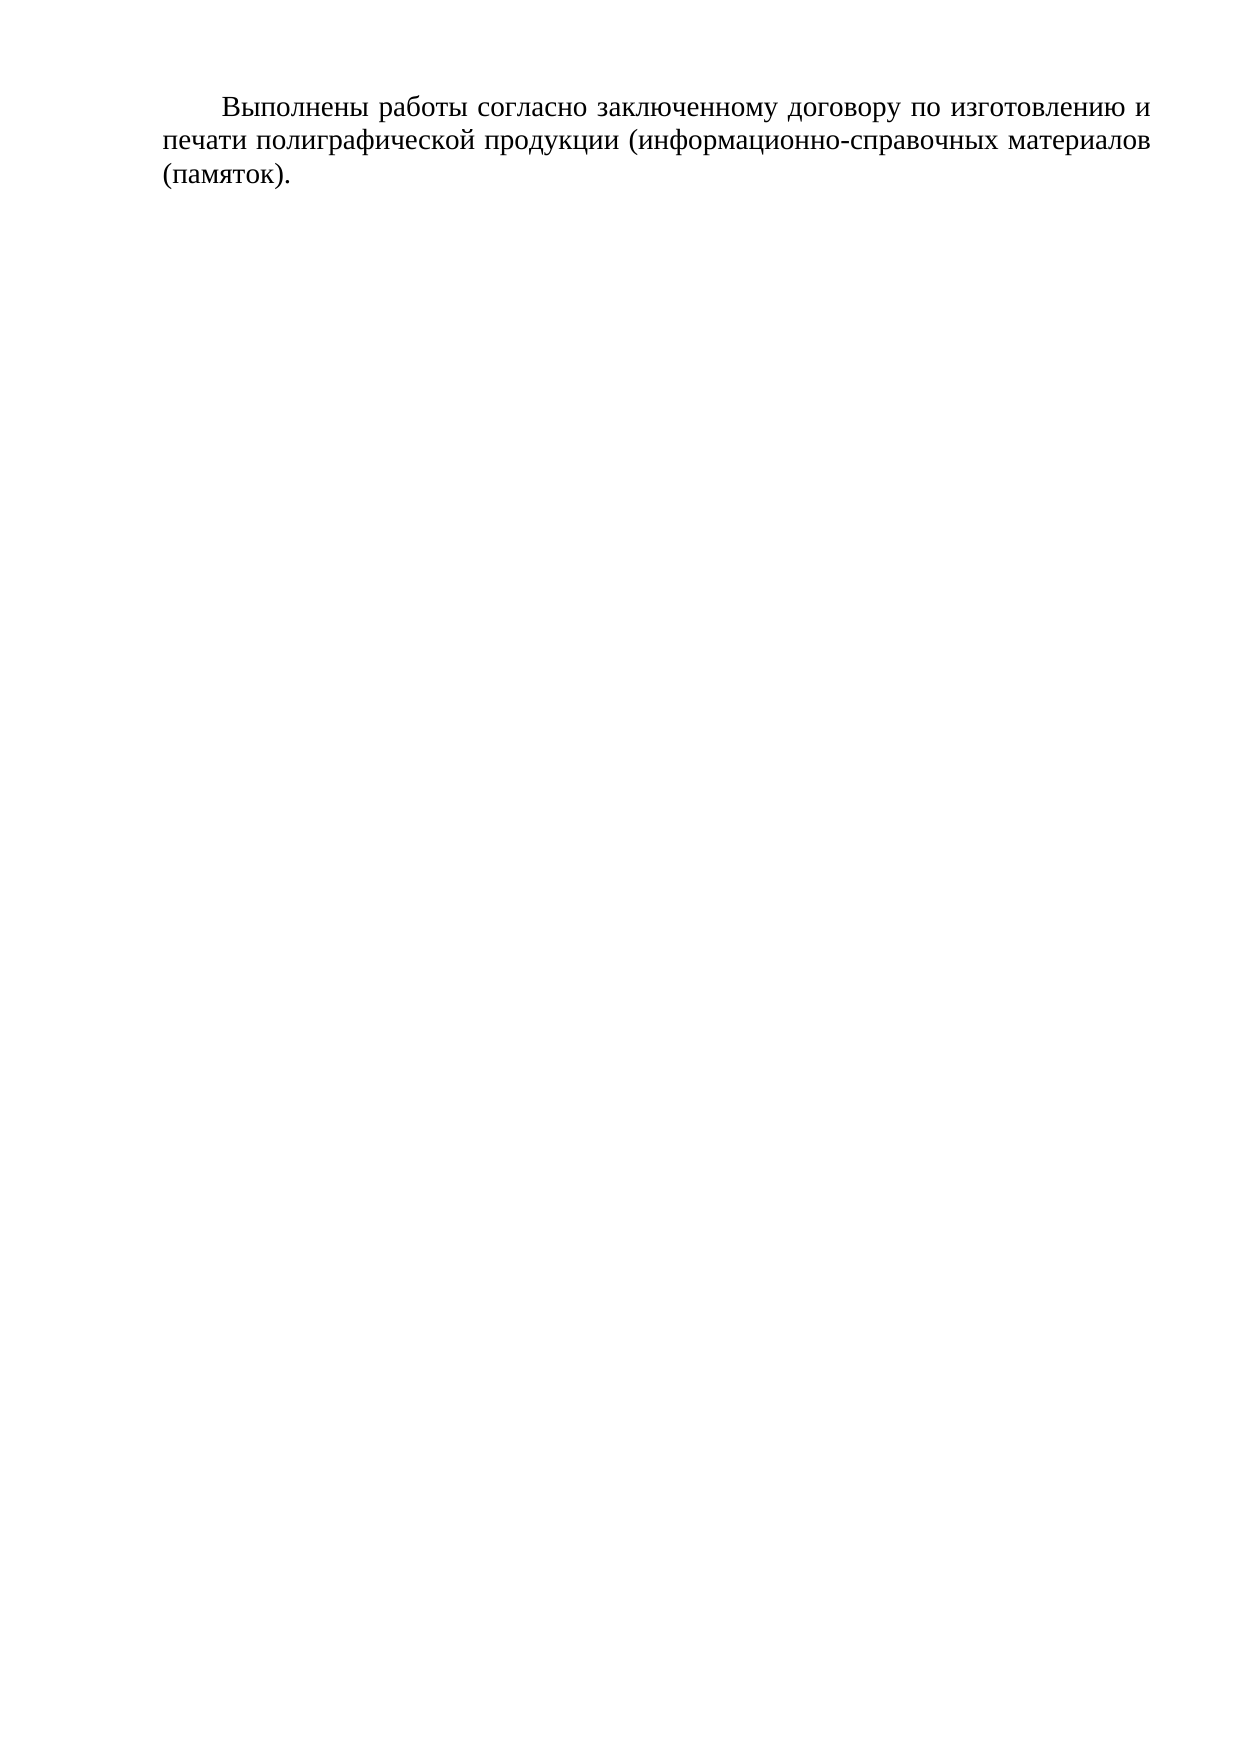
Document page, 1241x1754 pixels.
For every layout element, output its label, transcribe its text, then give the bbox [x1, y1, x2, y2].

text Выполнены работы согласно заключенному договору по изготовлению и печати полиграфической продукции (информационно-справочных материалов (памяток). [162, 89, 1152, 189]
